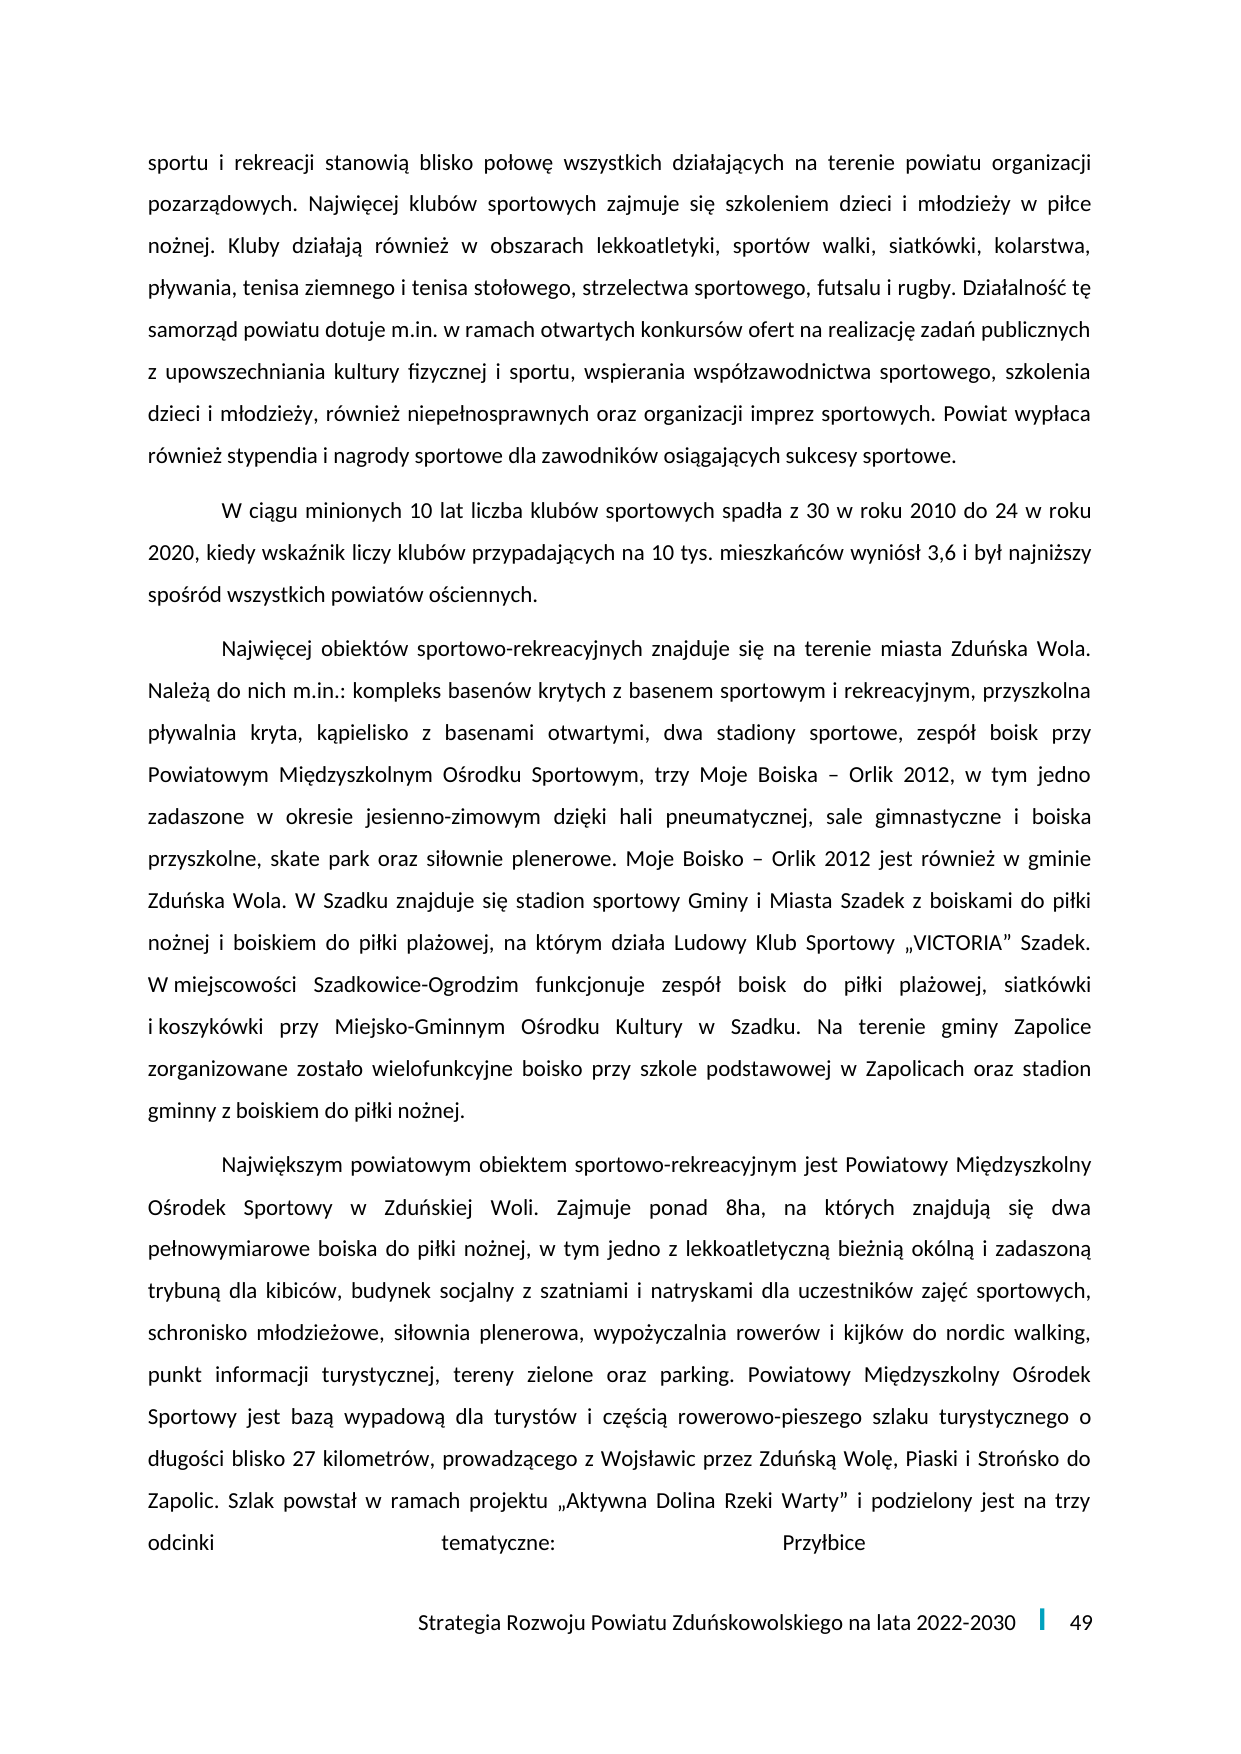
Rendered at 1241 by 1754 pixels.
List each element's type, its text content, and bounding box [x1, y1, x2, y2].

text W ciągu minionych 10 lat liczba klubów sportowych spadła z 30 w roku 2010 do 24 w roku 2020, kiedy wskaźnik liczy klubów przypadających na 10 tys. mieszkańców wyniósł 3,6 i był najniższy spośród wszystkich powiatów ościennych. [148, 496, 1093, 608]
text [148, 1151, 1093, 1556]
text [148, 148, 1093, 469]
text Najwięcej obiektów sportowo-rekreacyjnych znajduje się na terenie miasta Zduńska Wola. Należą do nich m.in.: kompleks basenów krytych z basenem sportowym i rekreacyjnym, przyszkolna pływalnia kryta, kąpielisko z basenami otwartymi, dwa stadiony sportowe, zespół boisk przy Powiatowym Międzyszkolnym Ośrodku Sportowym, trzy Moje Boiska – Orlik 2012, w tym jedno zadaszone w okresie jesienno-zimowym dzięki hali pneumatycznej, sale gimnastyczne i boiska przyszkolne, skate park oraz siłownie plenerowe. Moje Boisko – Orlik 2012 jest również w gminie Zduńska Wola. W Szadku znajduje się stadion sportowy Gminy i Miasta Szadek z boiskami do piłki nożnej i boiskiem do piłki plażowej, na którym działa Ludowy Klub Sportowy „VICTORIA” Szadek. W miejscowości Szadkowice-Ogrodzim funkcjonuje zespół boisk do piłki plażowej, siatkówki i koszykówki przy Miejsko-Gminnym Ośrodku Kultury w Szadku. Na terenie gminy Zapolice zorganizowane zostało wielofunkcyjne boisko przy szkole podstawowej w Zapolicach oraz stadion gminny z boiskiem do piłki nożnej. [148, 634, 1093, 1124]
